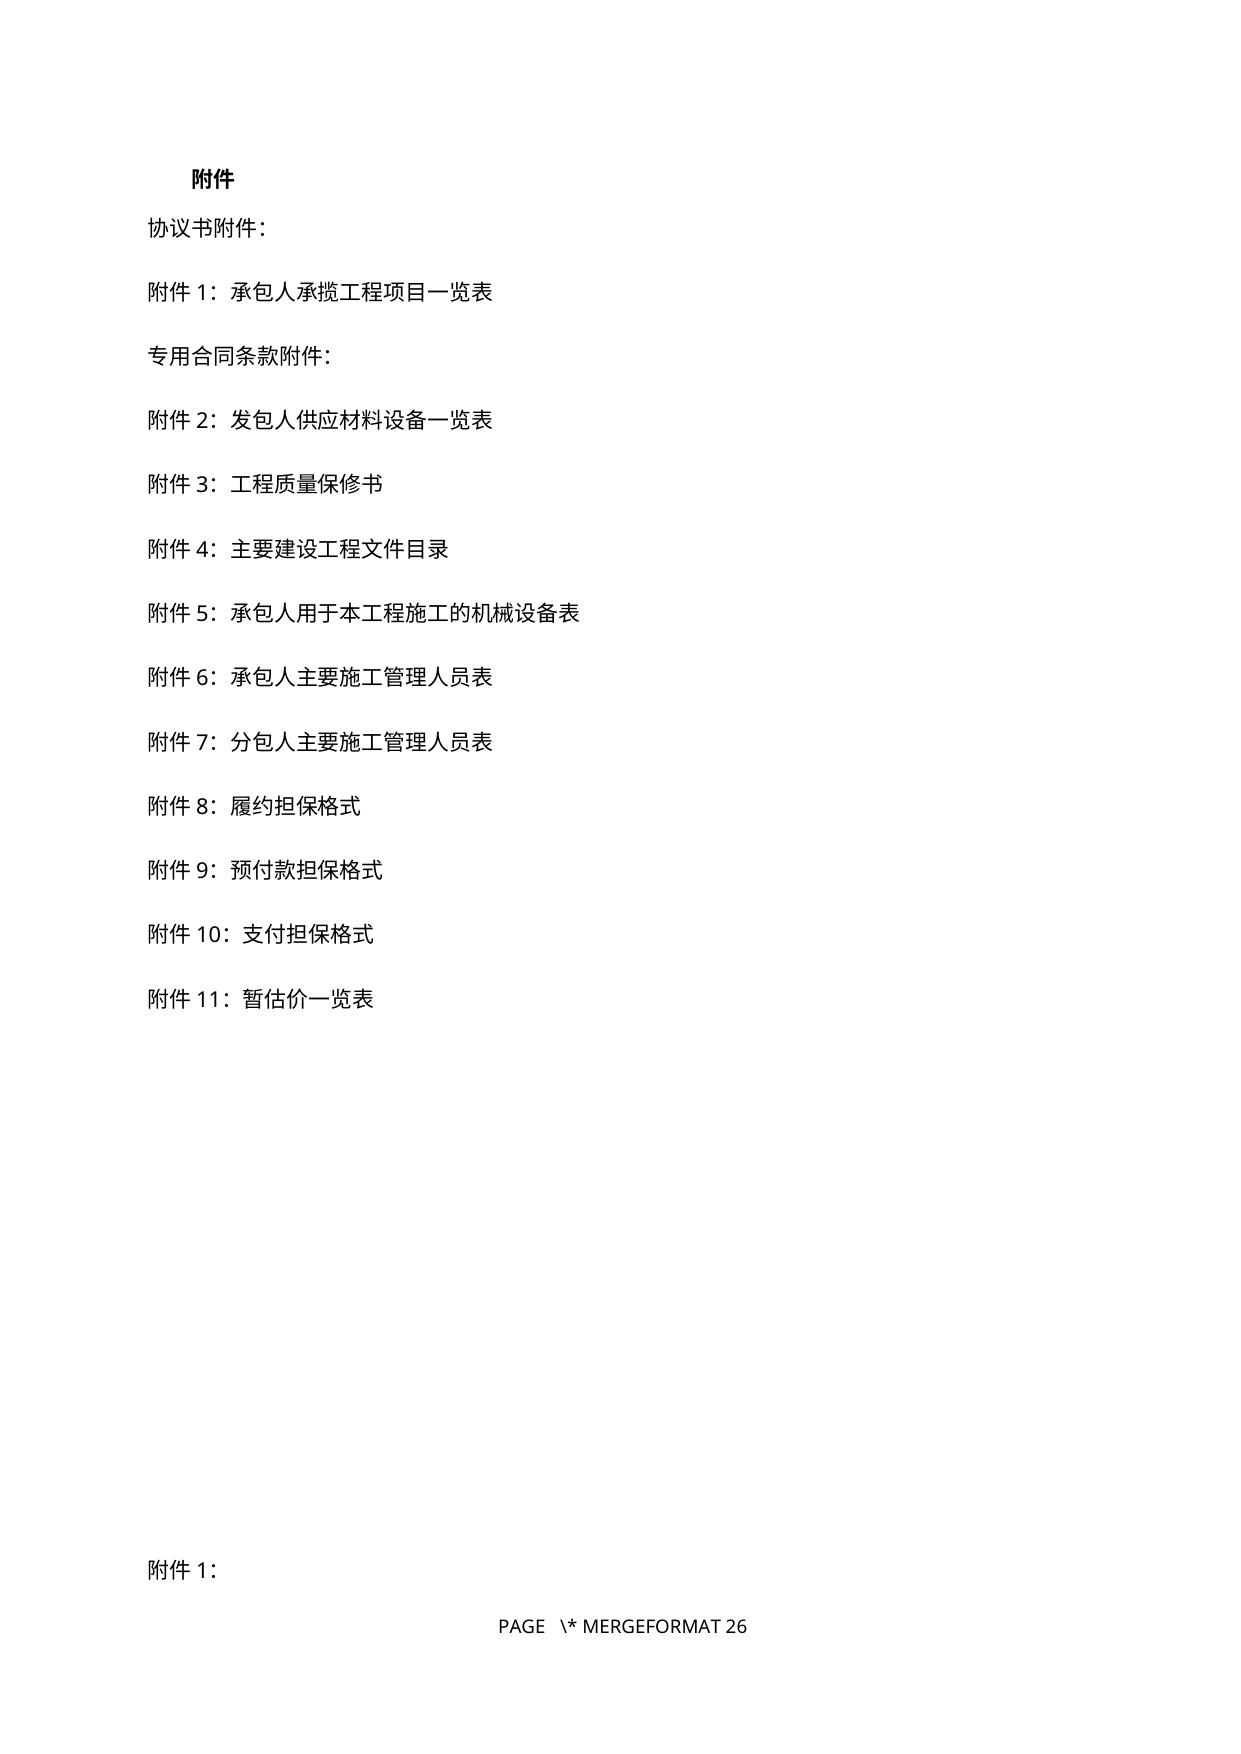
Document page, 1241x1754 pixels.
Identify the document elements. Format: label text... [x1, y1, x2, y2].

text 附件9：预付款担保格式 [148, 853, 1092, 885]
text 协议书附件： [148, 210, 1092, 243]
text 附件4：主要建设工程文件目录 [148, 531, 1092, 564]
text 附件5：承包人用于本工程施工的机械设备表 [148, 596, 1092, 628]
text 专用合同条款附件： [148, 339, 1092, 371]
text 附件2：发包人供应材料设备一览表 [148, 403, 1092, 435]
text 附件1： [148, 1553, 1092, 1586]
text 附件11：暂估价一览表 [148, 981, 1092, 1014]
text 附件6：承包人主要施工管理人员表 [148, 660, 1092, 692]
text 附件8：履约担保格式 [148, 788, 1092, 821]
text 附件10：支付担保格式 [148, 917, 1092, 949]
text 附件 [148, 162, 1092, 194]
text 附件7：分包人主要施工管理人员表 [148, 724, 1092, 757]
text 附件3：工程质量保修书 [148, 467, 1092, 500]
text 附件1：承包人承揽工程项目一览表 [148, 274, 1092, 307]
